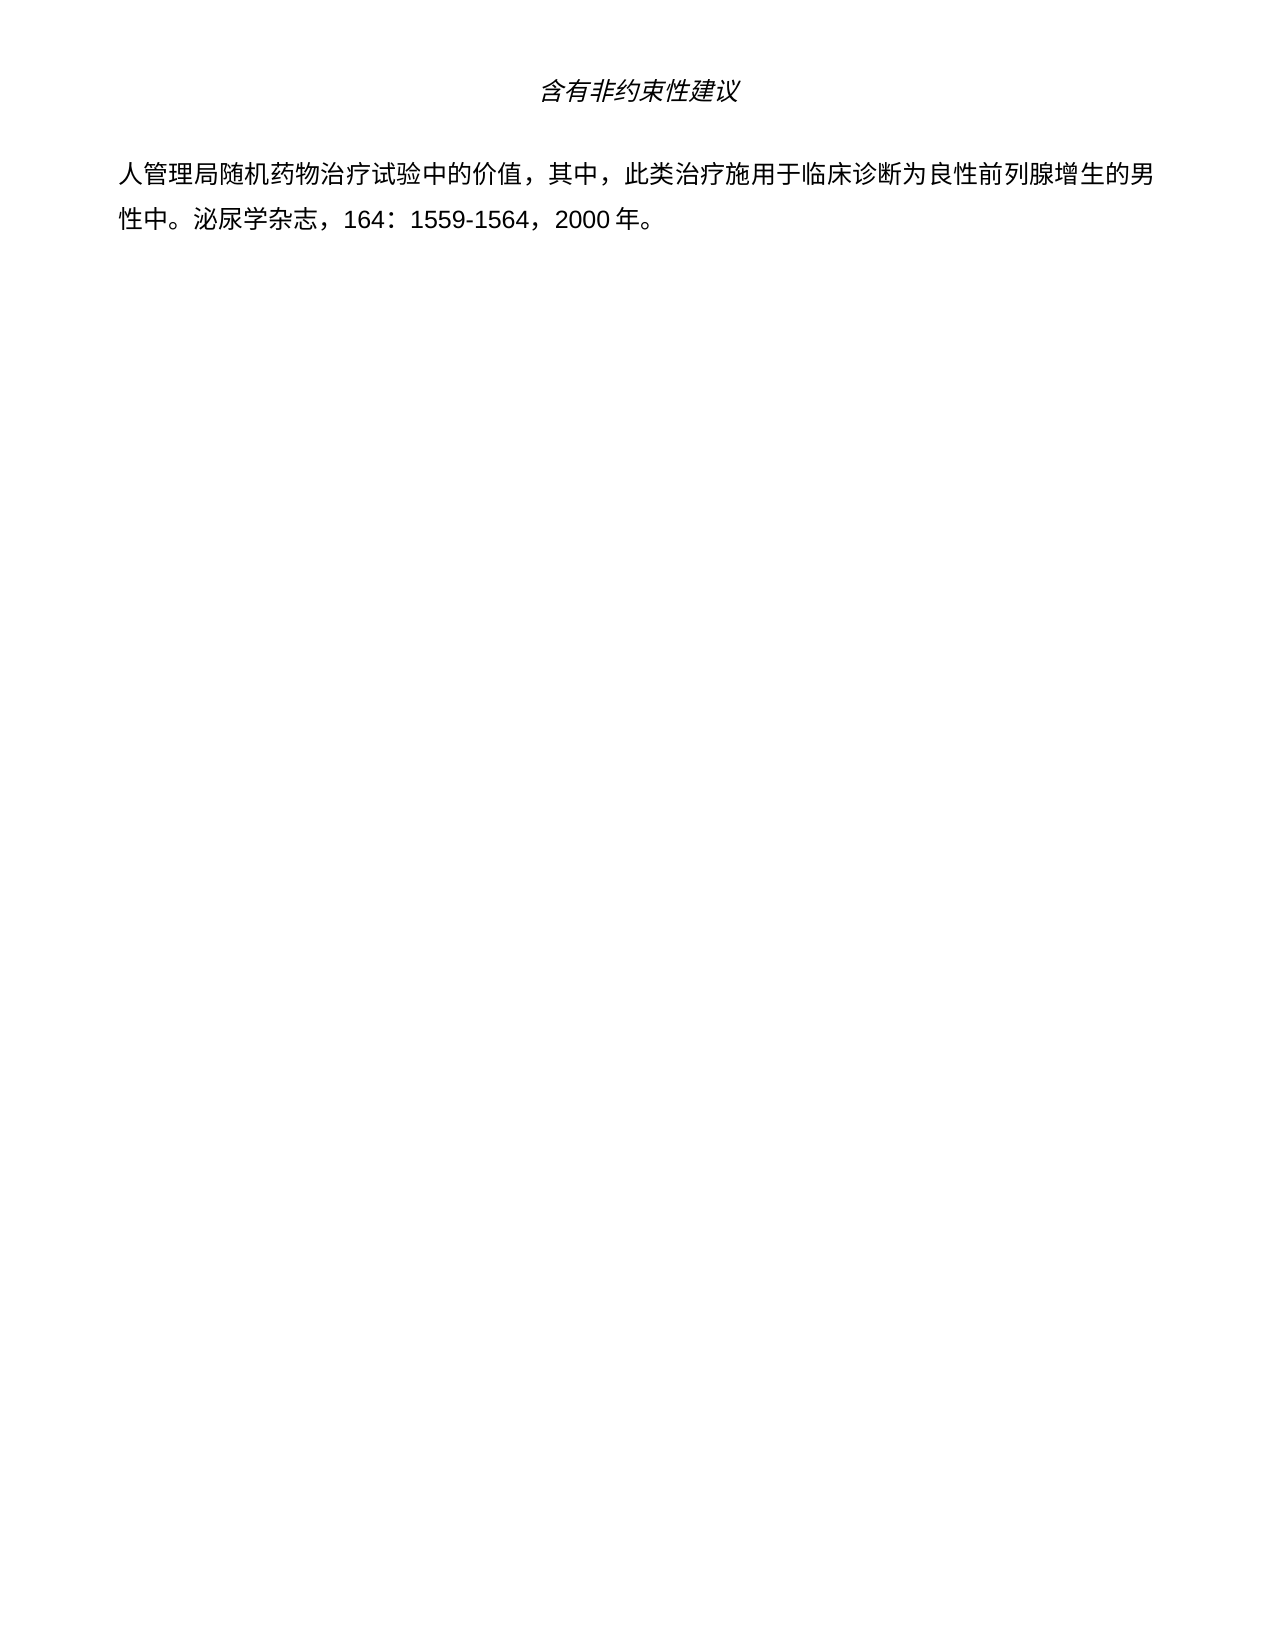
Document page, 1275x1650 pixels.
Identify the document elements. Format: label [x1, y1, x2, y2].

text [118, 154, 1157, 236]
